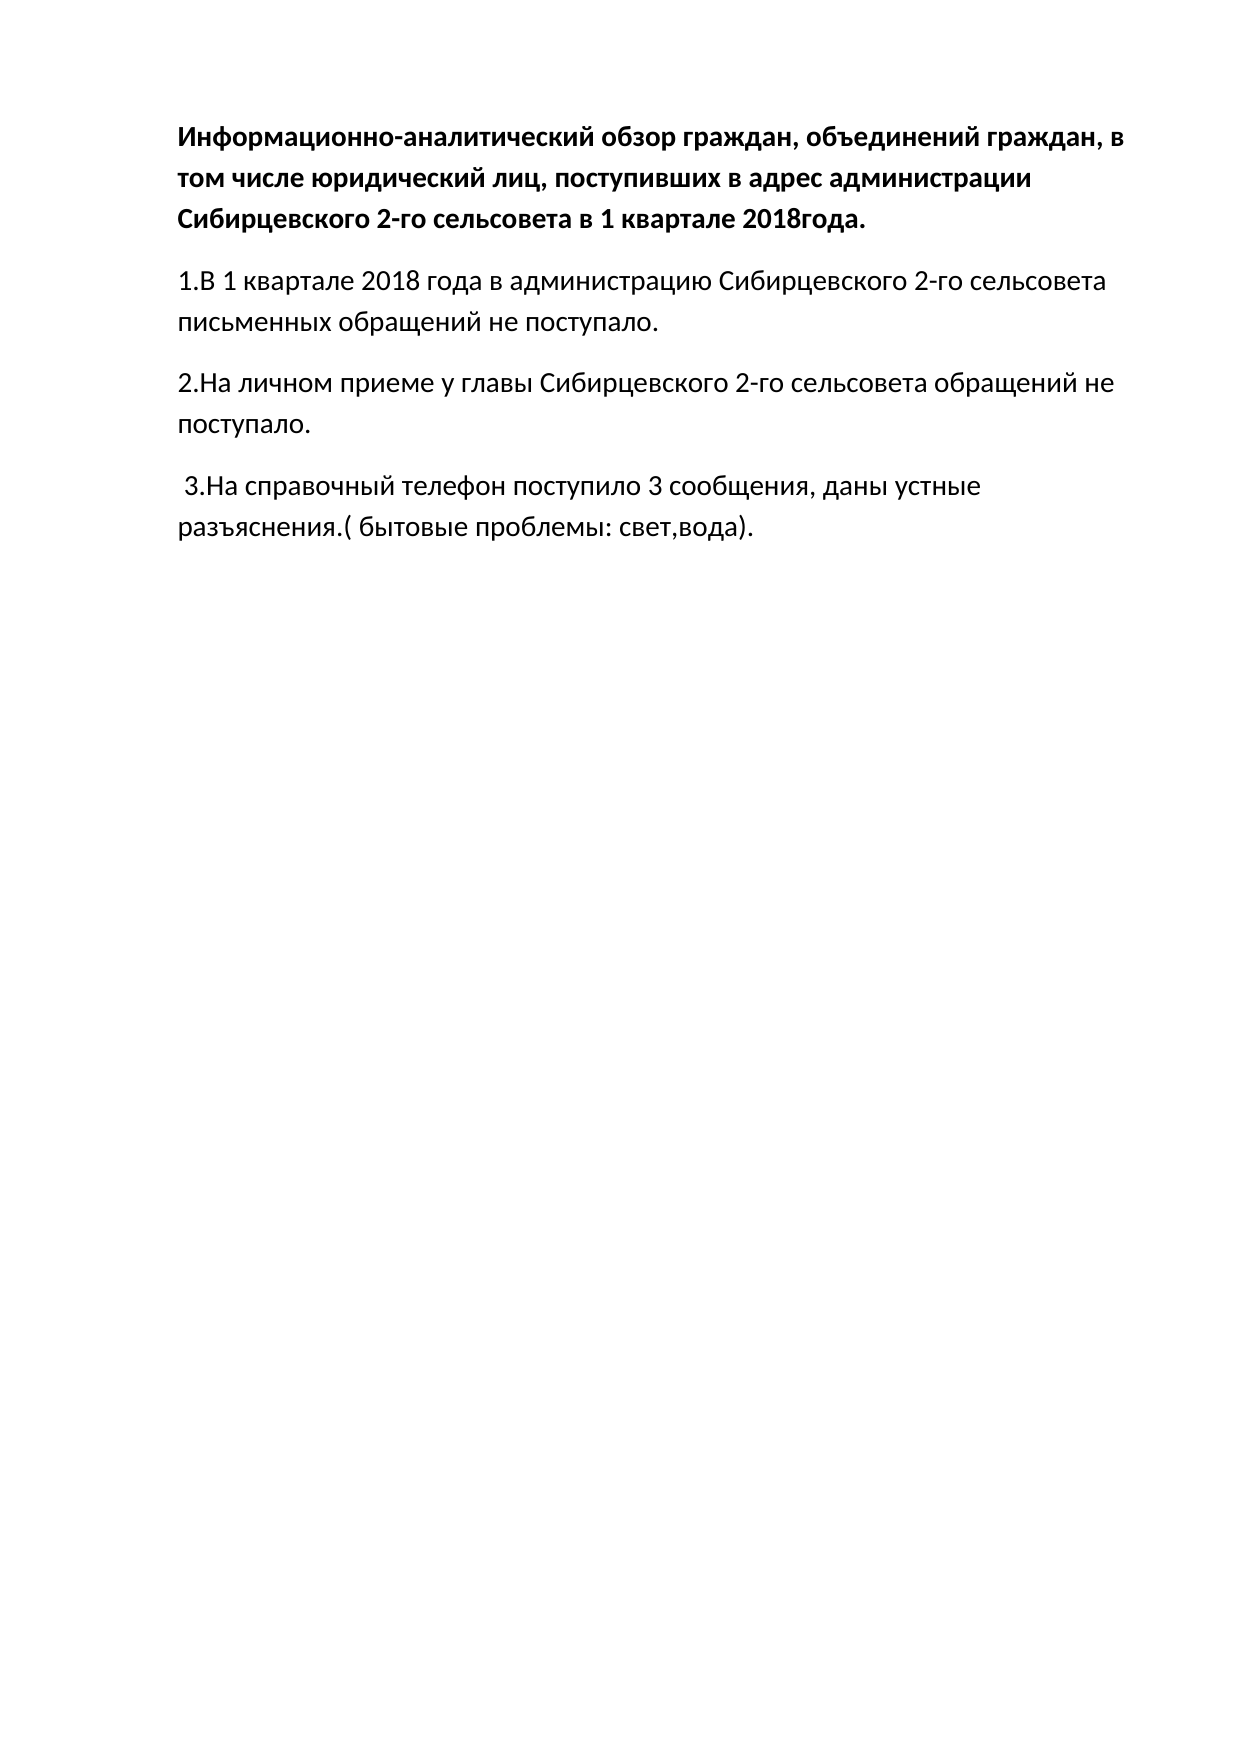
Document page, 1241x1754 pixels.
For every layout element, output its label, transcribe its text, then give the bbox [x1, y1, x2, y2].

text 2.На личном приеме у главы Сибирцевского 2-го сельсовета обращений не поступало. [177, 364, 1152, 441]
text 3.На справочный телефон поступило 3 сообщения, даны устные разъяснения.( бытовые проблемы: свет,вода). [177, 467, 1152, 544]
text 1.В 1 квартале 2018 года в администрацию Сибирцевского 2-го сельсовета письменных обращений не поступало. [177, 262, 1152, 338]
text Информационно-аналитический обзор граждан, объединений граждан, в том числе юридический лиц, поступивших в адрес администрации Сибирцевского 2-го сельсовета в 1 квартале 2018года. [177, 118, 1152, 236]
